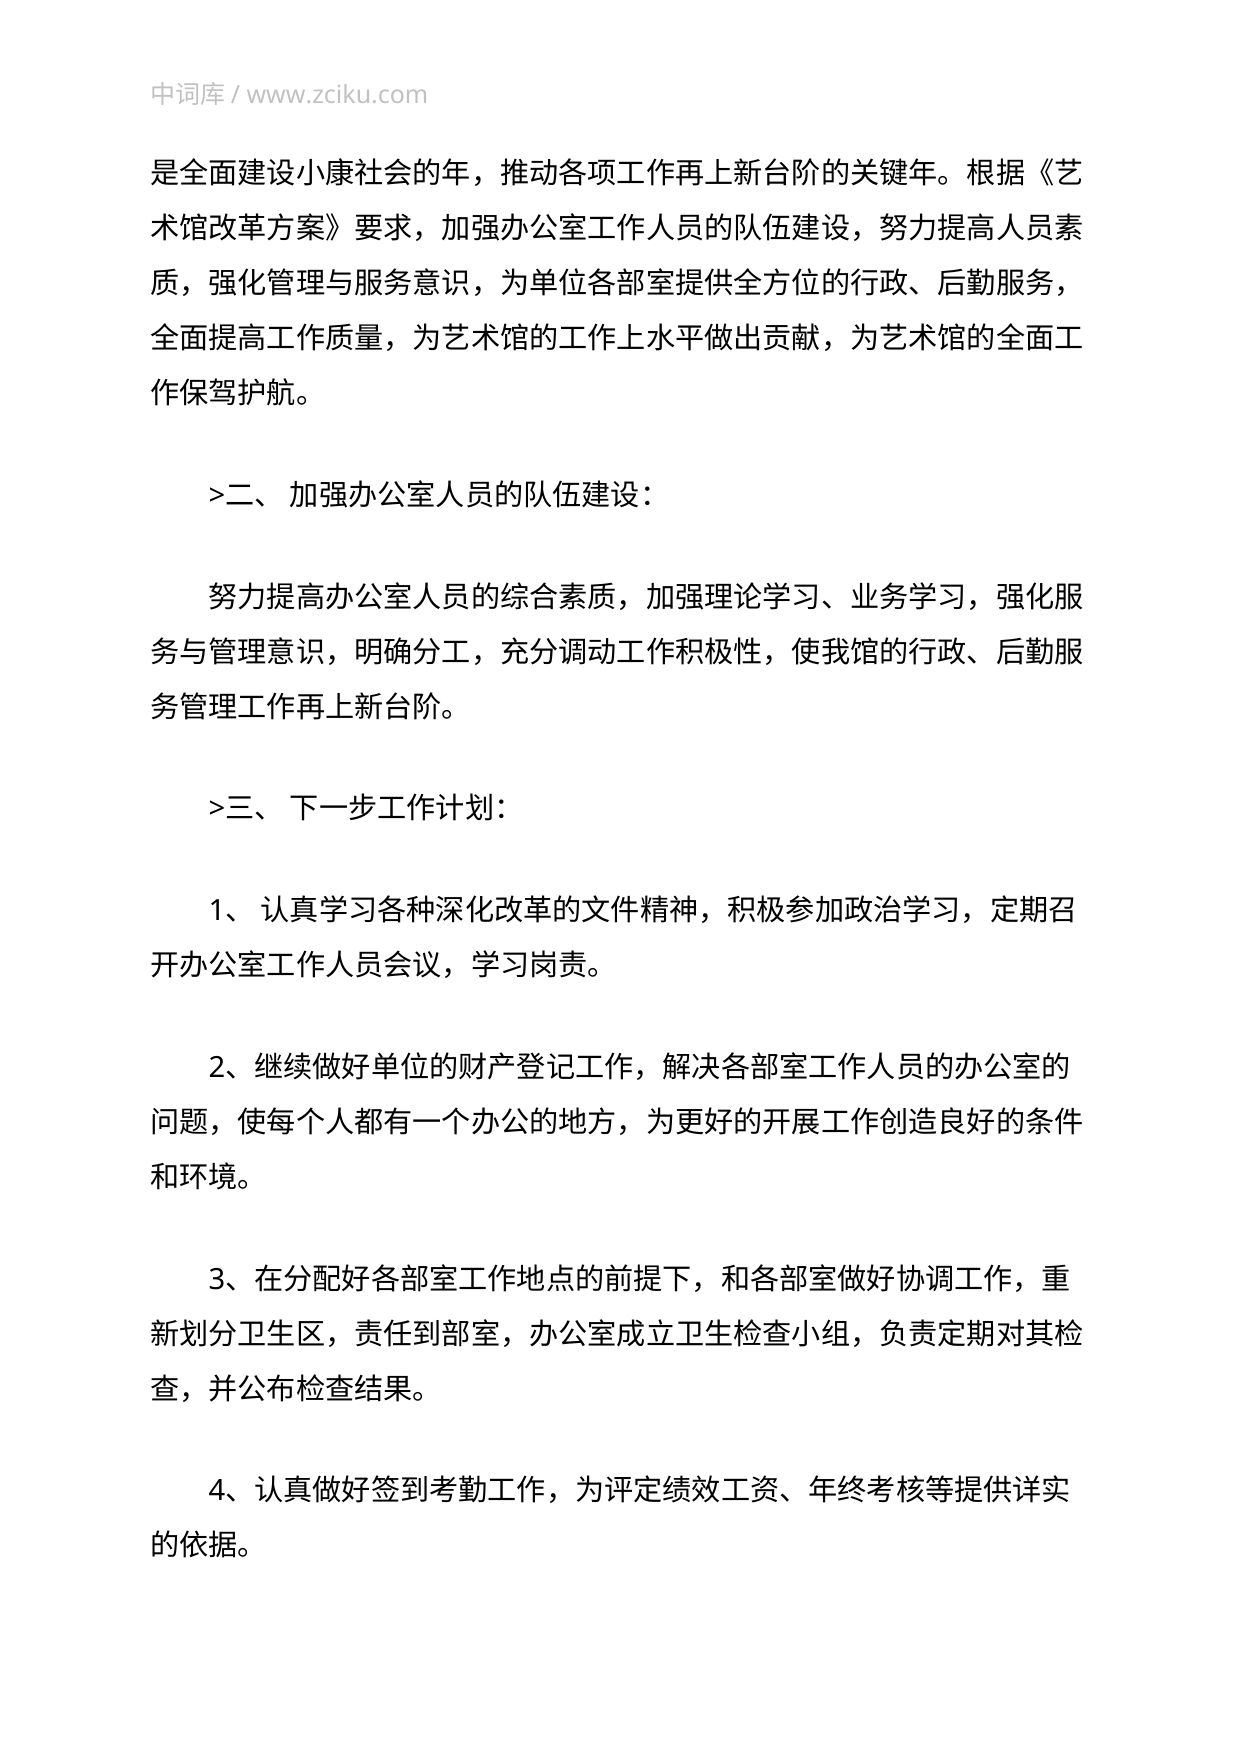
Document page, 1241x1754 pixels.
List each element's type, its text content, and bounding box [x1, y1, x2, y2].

text 2、继续做好单位的财产登记工作，解决各部室工作人员的办公室的问题，使每个人都有一个办公的地方，为更好的开展工作创造良好的条件和环境。 [150, 1044, 1090, 1196]
text >三、 下一步工作计划： [150, 785, 1090, 827]
text >二、 加强办公室人员的队伍建设： [150, 471, 1090, 514]
text 1、 认真学习各种深化改革的文件精神，积极参加政治学习，定期召开办公室工作人员会议，学习岗责。 [150, 887, 1090, 984]
text 努力提高办公室人员的综合素质，加强理论学习、业务学习，强化服务与管理意识，明确分工，充分调动工作积极性，使我馆的行政、后勤服务管理工作再上新台阶。 [150, 573, 1090, 725]
text 3、在分配好各部室工作地点的前提下，和各部室做好协调工作，重新划分卫生区，责任到部室，办公室成立卫生检查小组，负责定期对其检查，并公布检查结果。 [150, 1255, 1090, 1407]
text 4、认真做好签到考勤工作，为评定绩效工资、年终考核等提供详实的依据。 [150, 1467, 1090, 1564]
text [150, 150, 1090, 412]
